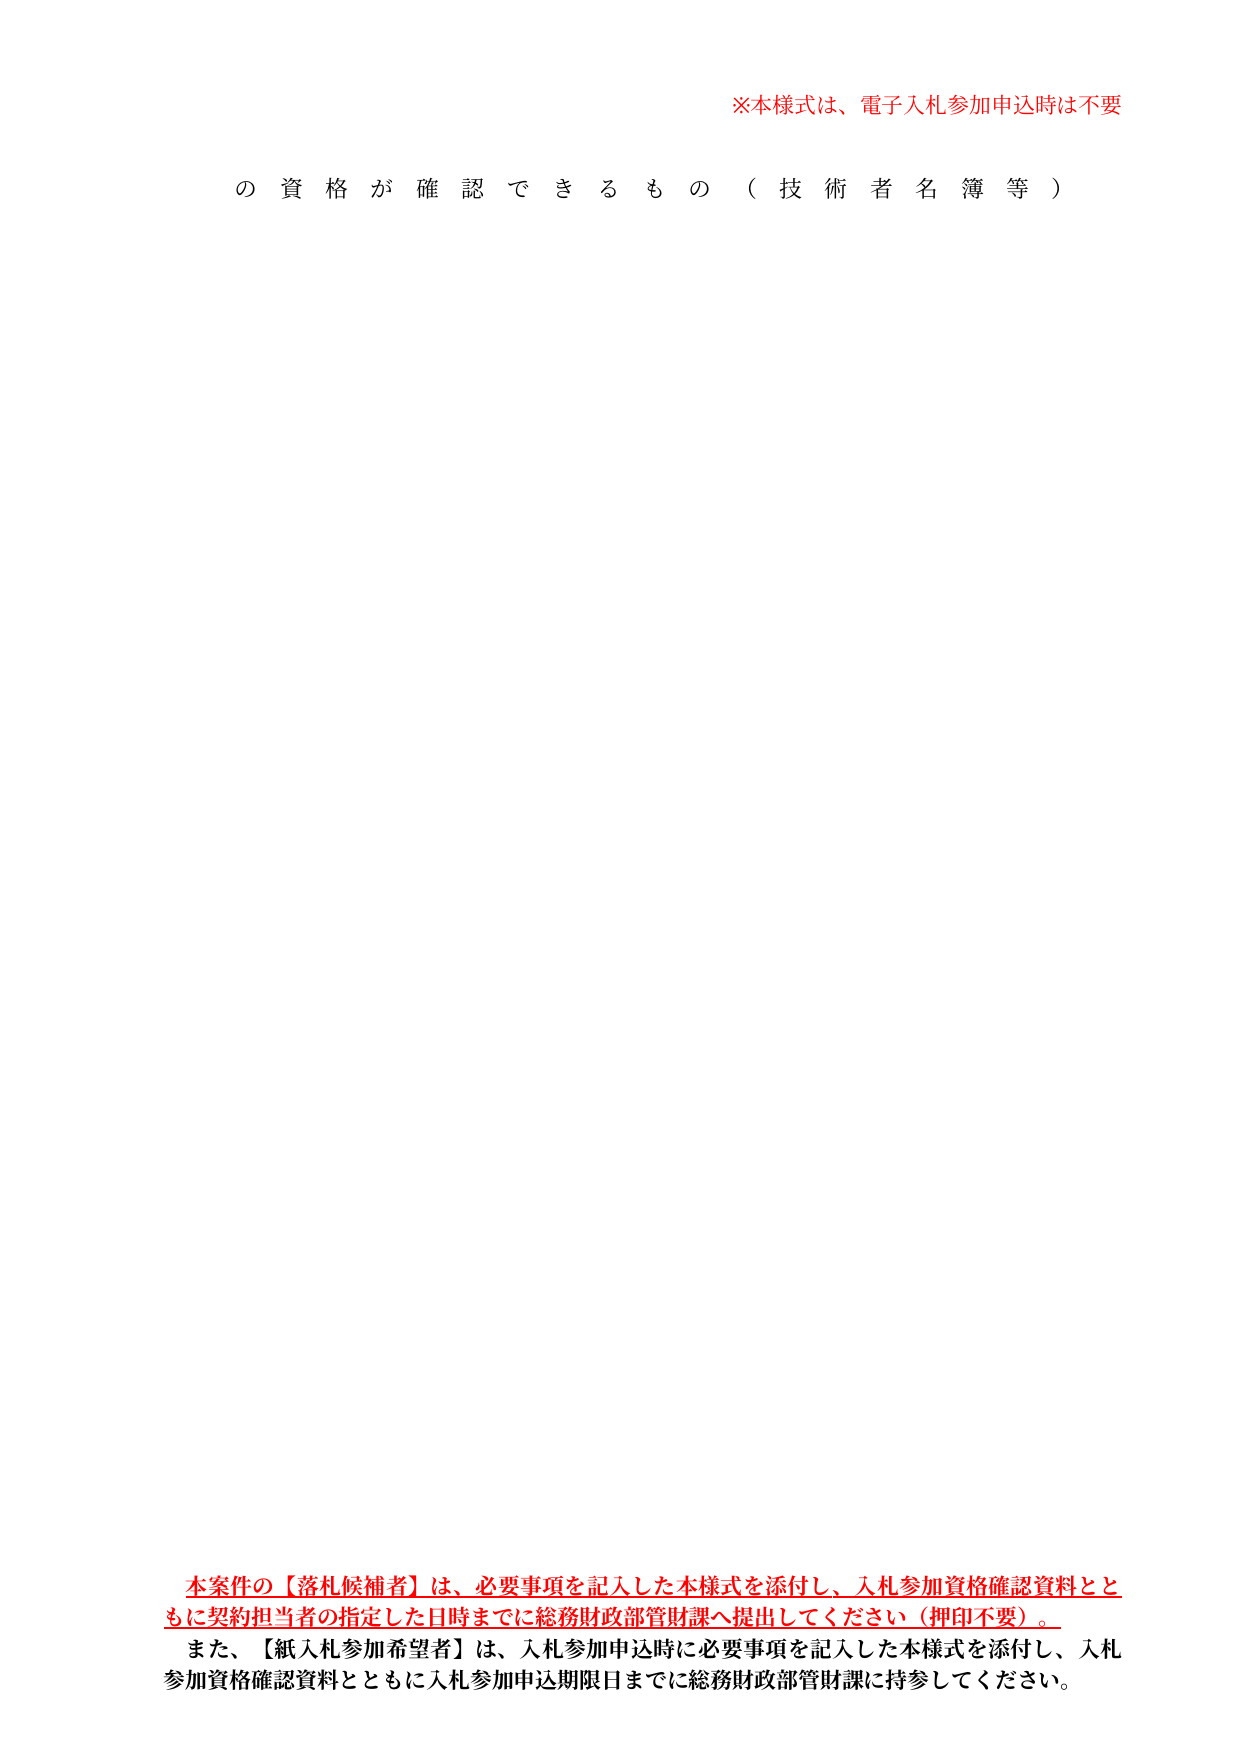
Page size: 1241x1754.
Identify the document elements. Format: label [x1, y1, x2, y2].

list [187, 167, 1120, 209]
